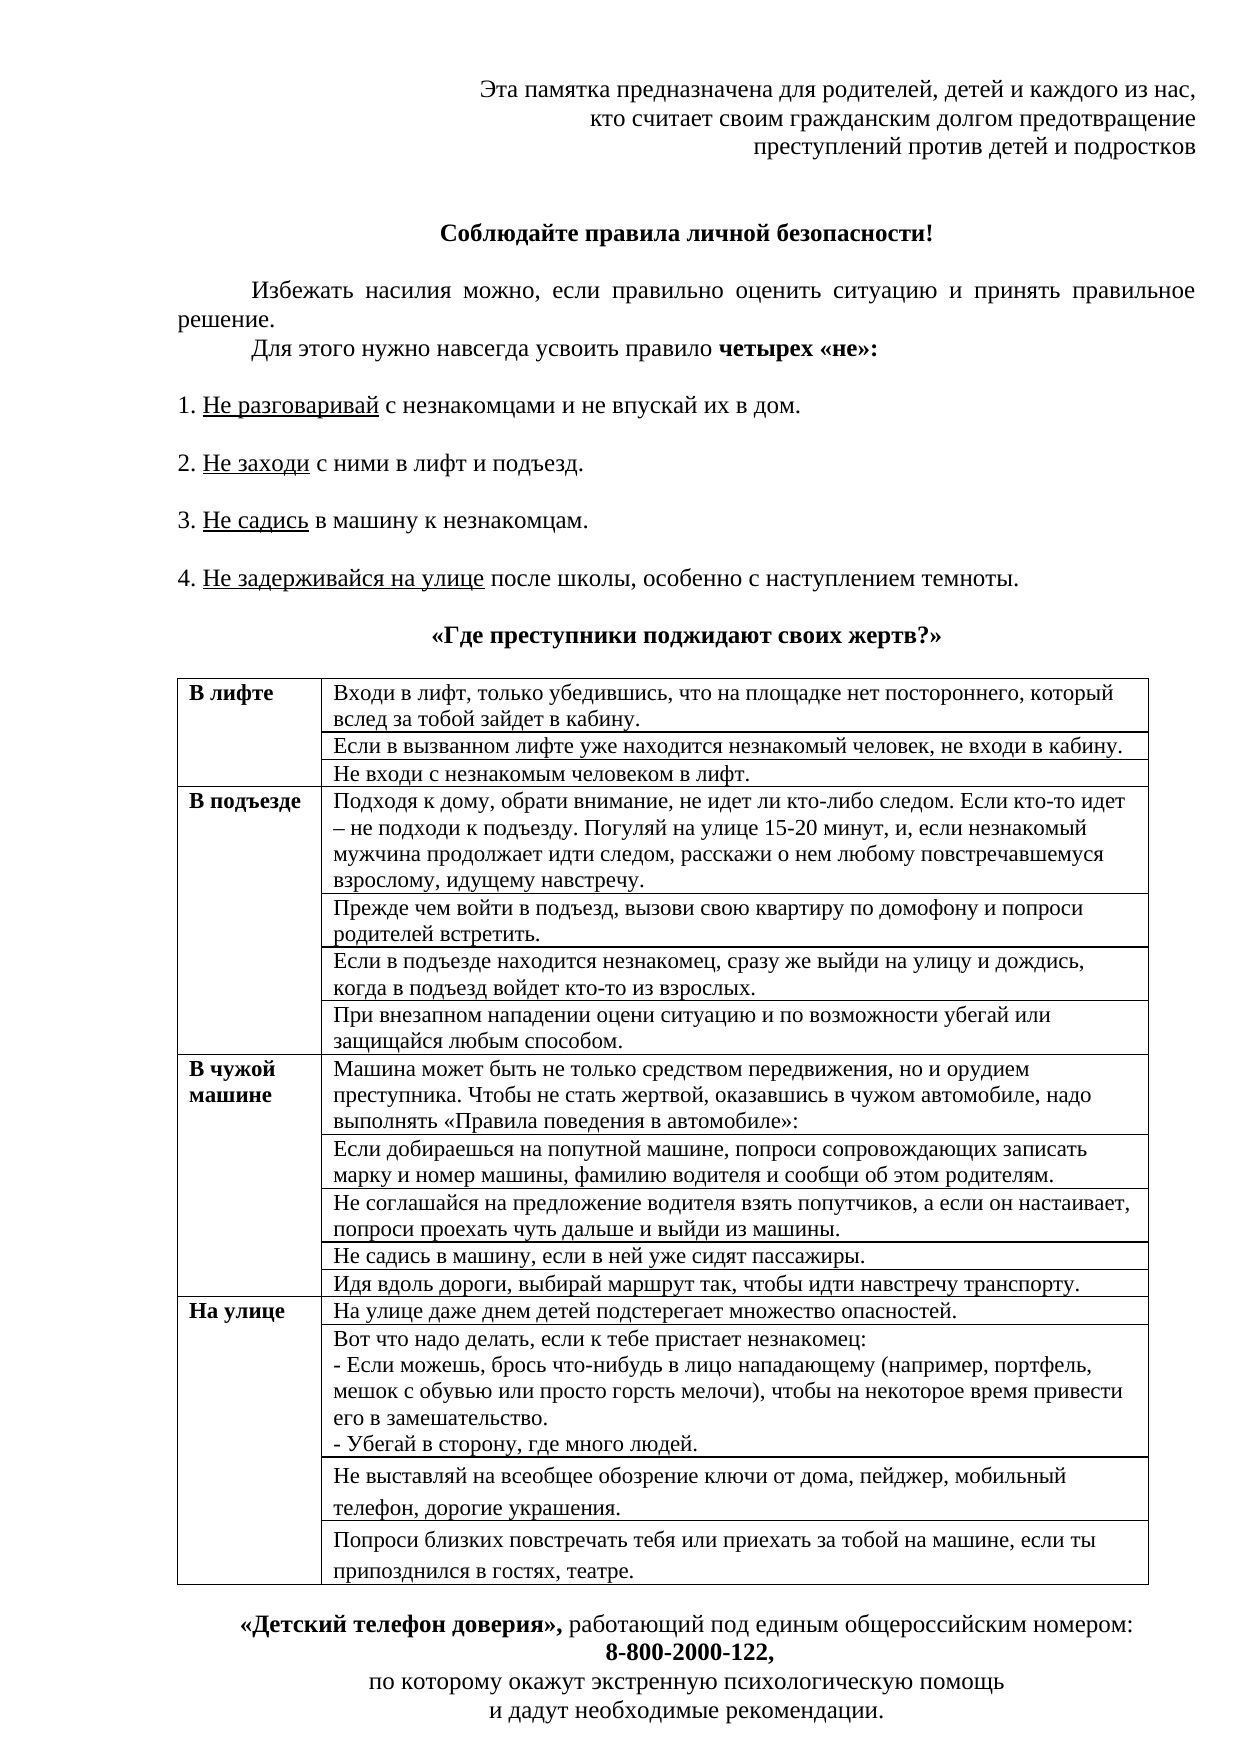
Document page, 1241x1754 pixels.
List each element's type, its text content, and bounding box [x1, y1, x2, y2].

text преступлений против детей и подростков [177, 131, 1196, 160]
table_cell Не соглашайся на предложение водителя взять попутчиков, а если он настаивает, попроси проехать чуть дальше и выйди из машины. [322, 1189, 1148, 1241]
text 3. Не садись в машину к незнакомцам. [177, 505, 1196, 534]
table_cell При внезапном нападении оцени ситуацию и по возможности убегай или защищайся любым способом. [322, 1001, 1148, 1054]
table_cell Если добираешься на попутной машине, попроси сопровождающих записать марку и номер машины, фамилию водителя и сообщи об этом родителям. [322, 1135, 1148, 1188]
table_cell Вот что надо делать, если к тебе пристает незнакомец: - Если можешь, брось что-нибудь в лицо нападающему (например, портфель, мешок с обувью или просто горсть мелочи), чтобы на некоторое время привести его в замешательство. - Убегай в сторону, где много людей. [322, 1325, 1148, 1456]
table_cell На улице [178, 1297, 321, 1583]
table_cell Если в подъезде находится незнакомец, сразу же выйди на улицу и дождись, когда в подъезд войдет кто-то из взрослых. [322, 948, 1148, 1000]
text «Детский телефон доверия», работающий под единым общероссийским номером: [177, 1609, 1196, 1637]
text кто считает своим гражданским долгом предотвращение [177, 103, 1196, 131]
table_cell Не входи с незнакомым человеком в лифт. [322, 760, 1148, 786]
text Соблюдайте правила личной безопасности! [177, 218, 1196, 246]
text 1. Не разговаривай с незнакомцами и не впускай их в дом. [177, 390, 1196, 419]
text по которому окажут экстренную психологическую помощь [177, 1666, 1196, 1695]
table_cell Машина может быть не только средством передвижения, но и орудием преступника. Чтобы не стать жертвой, оказавшись в чужом автомобиле, надо выполнять «Правила поведения в автомобиле»: [322, 1055, 1148, 1134]
table_header Входи в лифт, только убедившись, что на площадке нет постороннего, который вслед за тобой зайдет в кабину. [322, 679, 1148, 731]
table_cell Подходя к дому, обрати внимание, не идет ли кто-либо следом. Если кто-то идет – не подходи к подъезду. Погуляй на улице 15-20 минут, и, если незнакомый мужчина продолжает идти следом, расскажи о нем любому повстречавшемуся взрослому, идущему навстречу. [322, 787, 1148, 893]
table_cell Попроси близких повстречать тебя или приехать за тобой на машине, если ты припозднился в гостях, театре. [322, 1521, 1148, 1583]
table_cell Не садись в машину, если в ней уже сидят пассажиры. [322, 1243, 1148, 1269]
table_cell Идя вдоль дороги, выбирай маршрут так, чтобы идти навстречу транспорту. [322, 1270, 1148, 1296]
table_cell Если в вызванном лифте уже находится незнакомый человек, не входи в кабину. [322, 733, 1148, 759]
text 4. Не задерживайся на улице после школы, особенно с наступлением темноты. [177, 563, 1196, 591]
text Для этого нужно навсегда усвоить правило четырех «не»: [177, 333, 1196, 361]
text Избежать насилия можно, если правильно оценить ситуацию и принять правильное решение. [177, 275, 1196, 333]
text и дадут необходимые рекомендации. [177, 1695, 1196, 1724]
table_header В лифте [178, 679, 321, 786]
text «Где преступники поджидают своих жертв?» [177, 620, 1196, 649]
text 8-800-2000-122, [177, 1637, 1196, 1666]
table_cell Не выставляй на всеобщее обозрение ключи от дома, пейджер, мобильный телефон, дорогие украшения. [322, 1458, 1148, 1520]
text 2. Не заходи с ними в лифт и подъезд. [177, 448, 1196, 476]
text Эта памятка предназначена для родителей, детей и каждого из нас, [177, 74, 1196, 103]
table_cell В подъезде [178, 787, 321, 1054]
table_cell Прежде чем войти в подъезд, вызови свою квартиру по домофону и попроси родителей встретить. [322, 894, 1148, 946]
table_cell В чужой машине [178, 1055, 321, 1296]
table_cell На улице даже днем детей подстерегает множество опасностей. [322, 1297, 1148, 1324]
